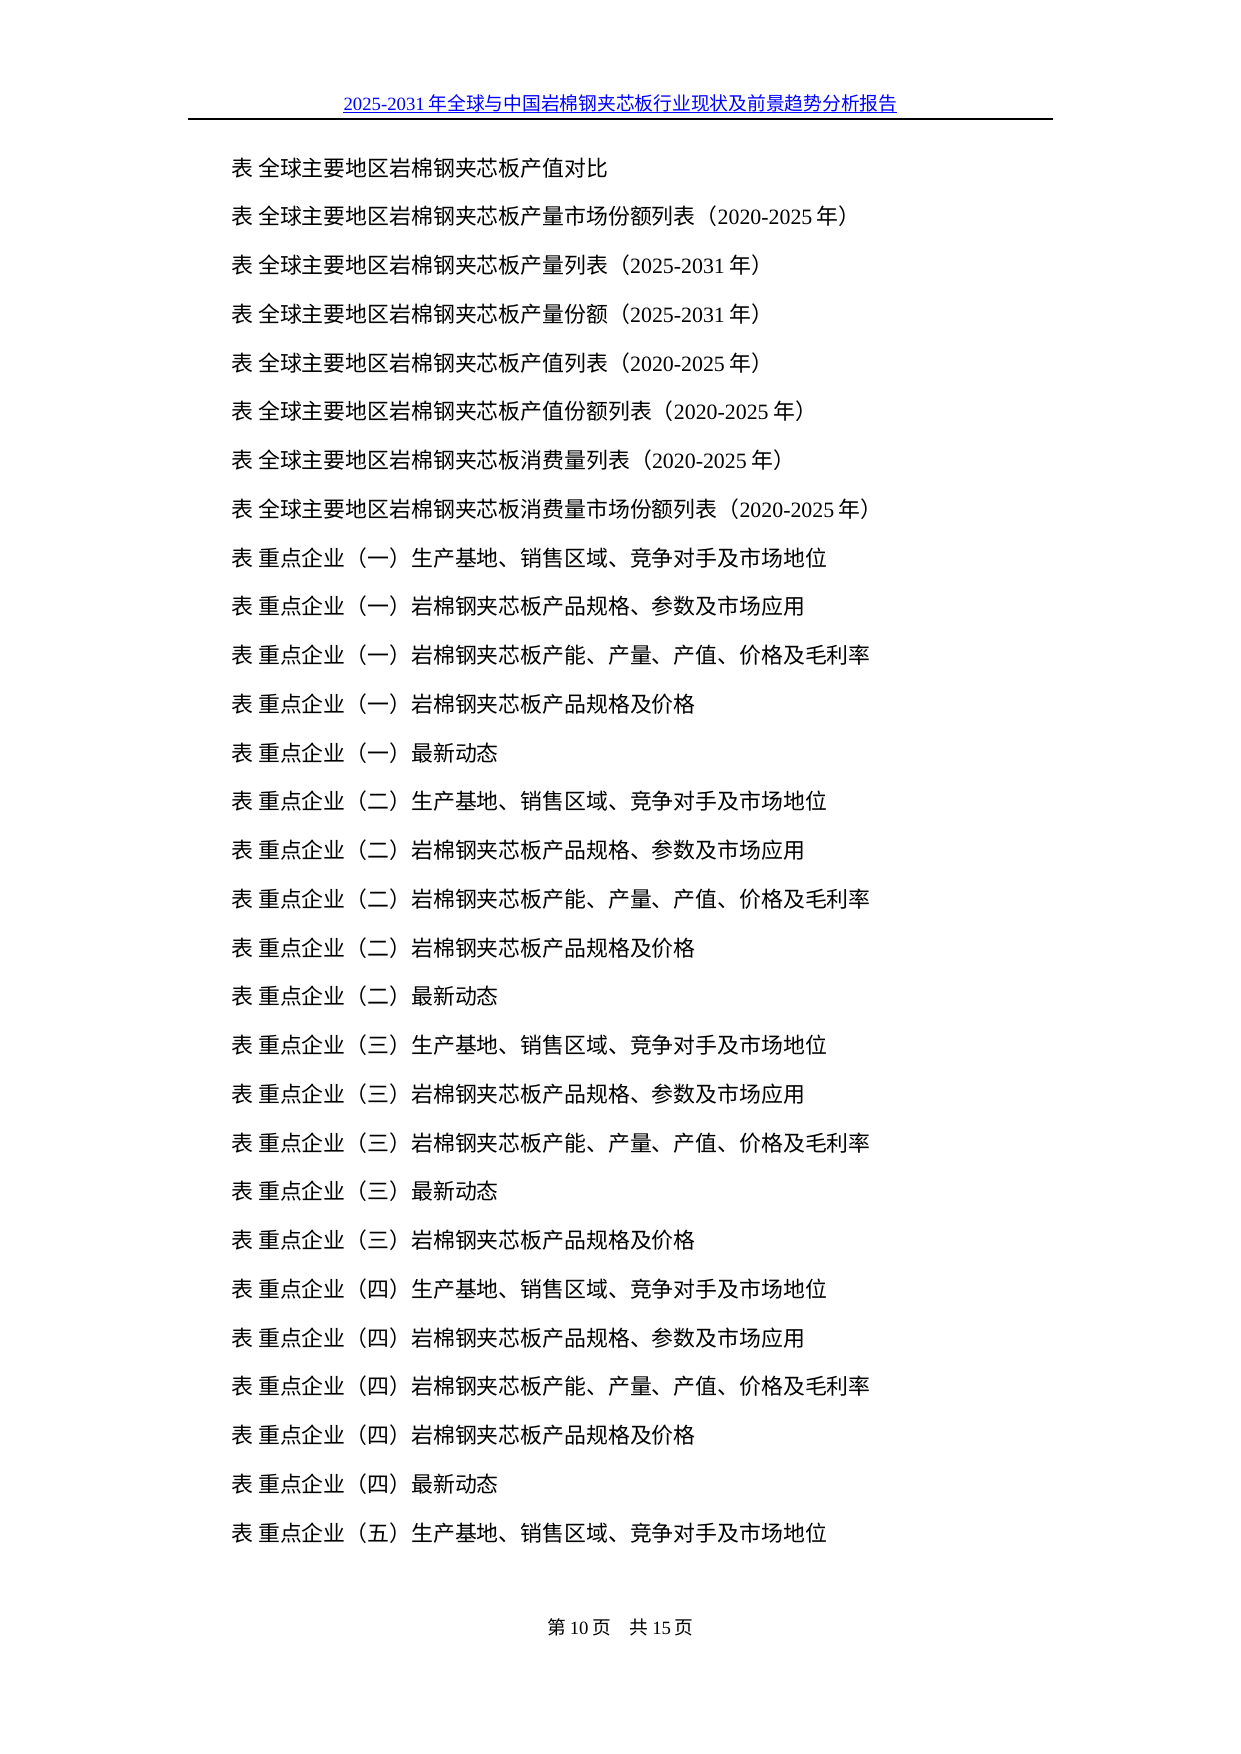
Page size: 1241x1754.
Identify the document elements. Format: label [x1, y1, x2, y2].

text [187, 150, 1053, 1548]
